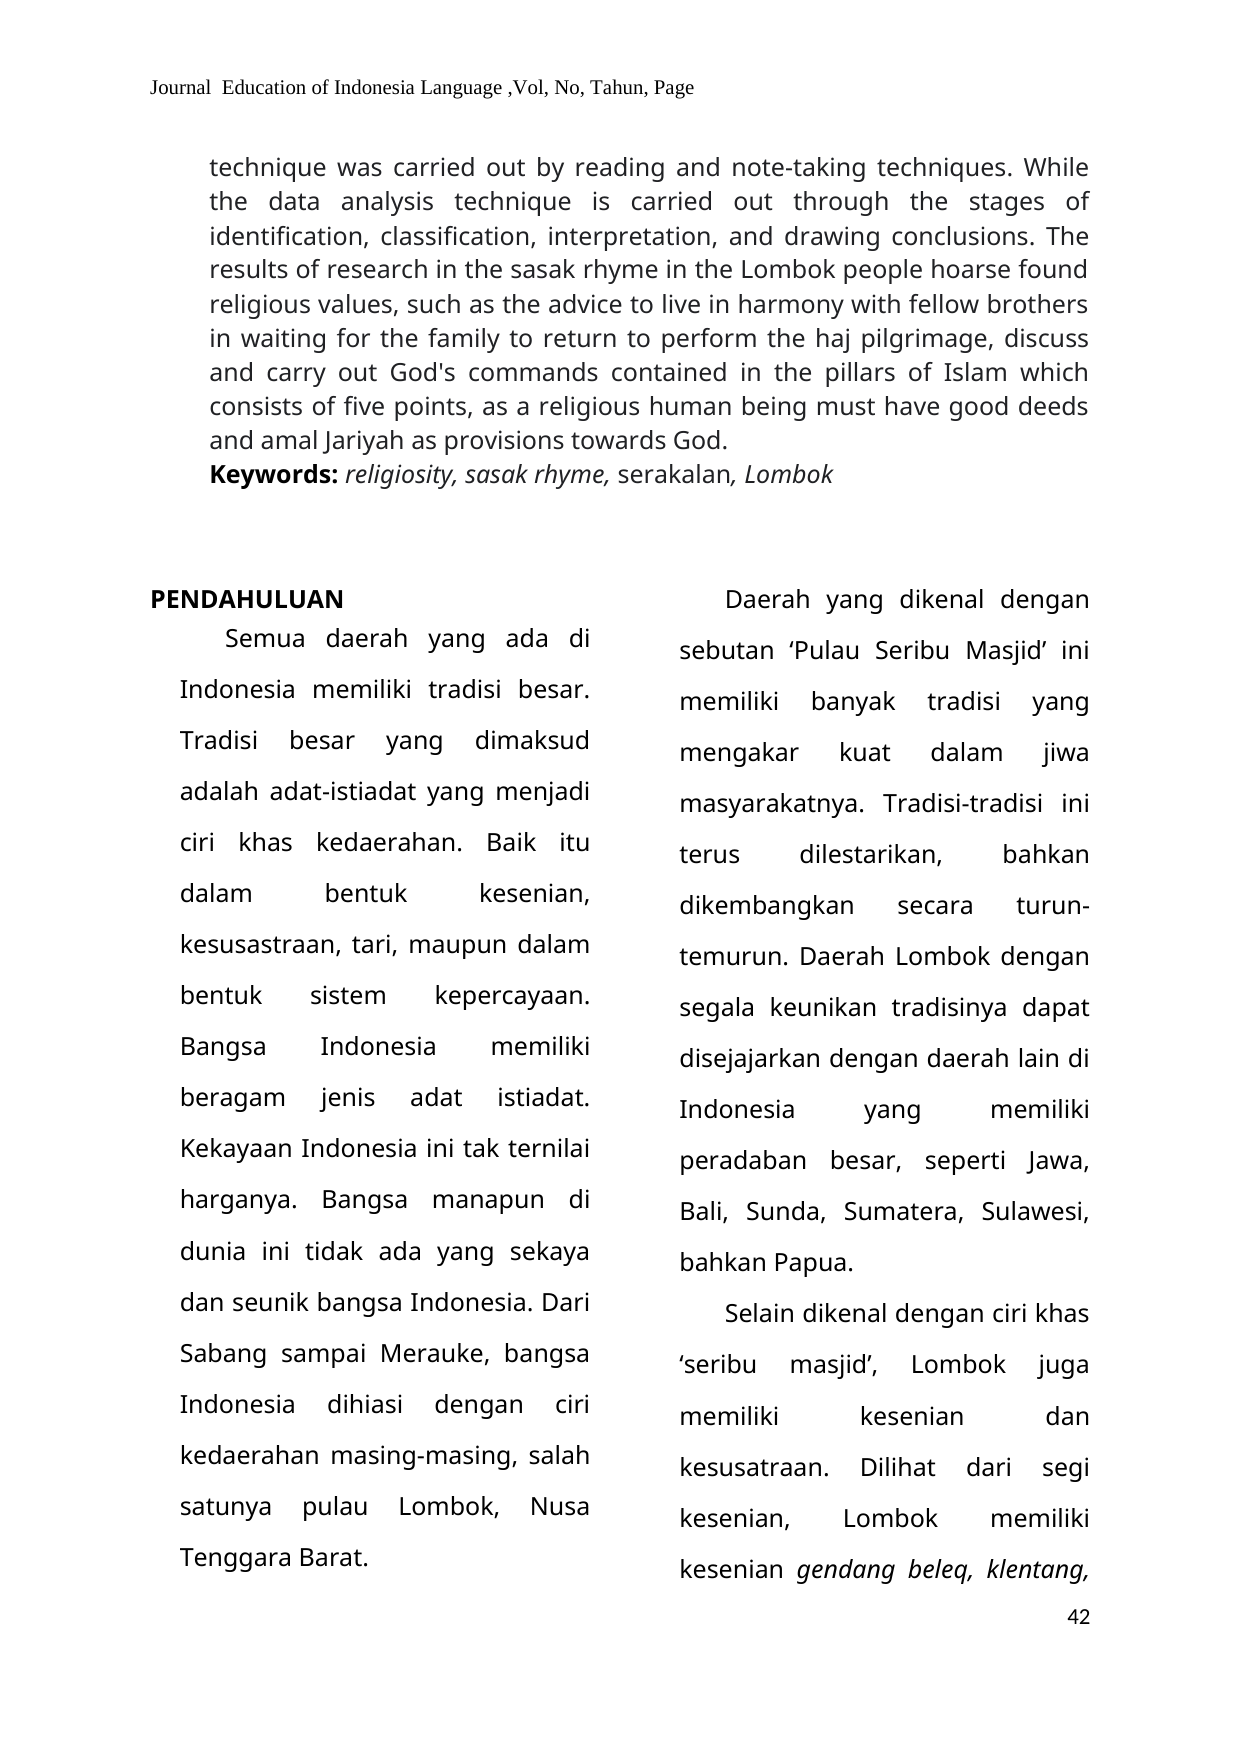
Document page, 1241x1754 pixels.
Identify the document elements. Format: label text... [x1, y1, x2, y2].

list Semua daerah yang ada di Indonesia memiliki tradisi besar. Tradisi besar yang dimaksud adalah adat-istiadat yang menjadi ciri khas kedaerahan. Baik itu dalam bentuk kesenian, kesusastraan, tari, maupun dalam bentuk sistem kepercayaan. Bangsa Indonesia memiliki beragam jenis adat istiadat. Kekayaan Indonesia ini tak ternilai harganya. Bangsa manapun di dunia ini tidak ada yang sekaya dan seunik bangsa Indonesia. Dari Sabang sampai Merauke, bangsa Indonesia dihiasi dengan ciri kedaerahan masing-masing, salah satunya pulau Lombok, Nusa Tenggara Barat. [179, 621, 591, 1573]
text Keywords: religiosity, sasak rhyme, serakalan, Lombok [209, 457, 1031, 491]
text PENDAHULUAN [150, 582, 591, 616]
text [209, 150, 1090, 457]
list Daerah yang dikenal dengan sebutan ‘Pulau Seribu Masjid’ ini memiliki banyak tradisi yang mengakar kuat dalam jiwa masyarakatnya. Tradisi-tradisi ini terus dilestarikan, bahkan dikembangkan secara turun-temurun. Daerah Lombok dengan segala keunikan tradisinya dapat disejajarkan dengan daerah lain di Indonesia yang memiliki peradaban besar, seperti Jawa, Bali, Sunda, Sumatera, Sulawesi, bahkan Papua. [679, 582, 1090, 1279]
